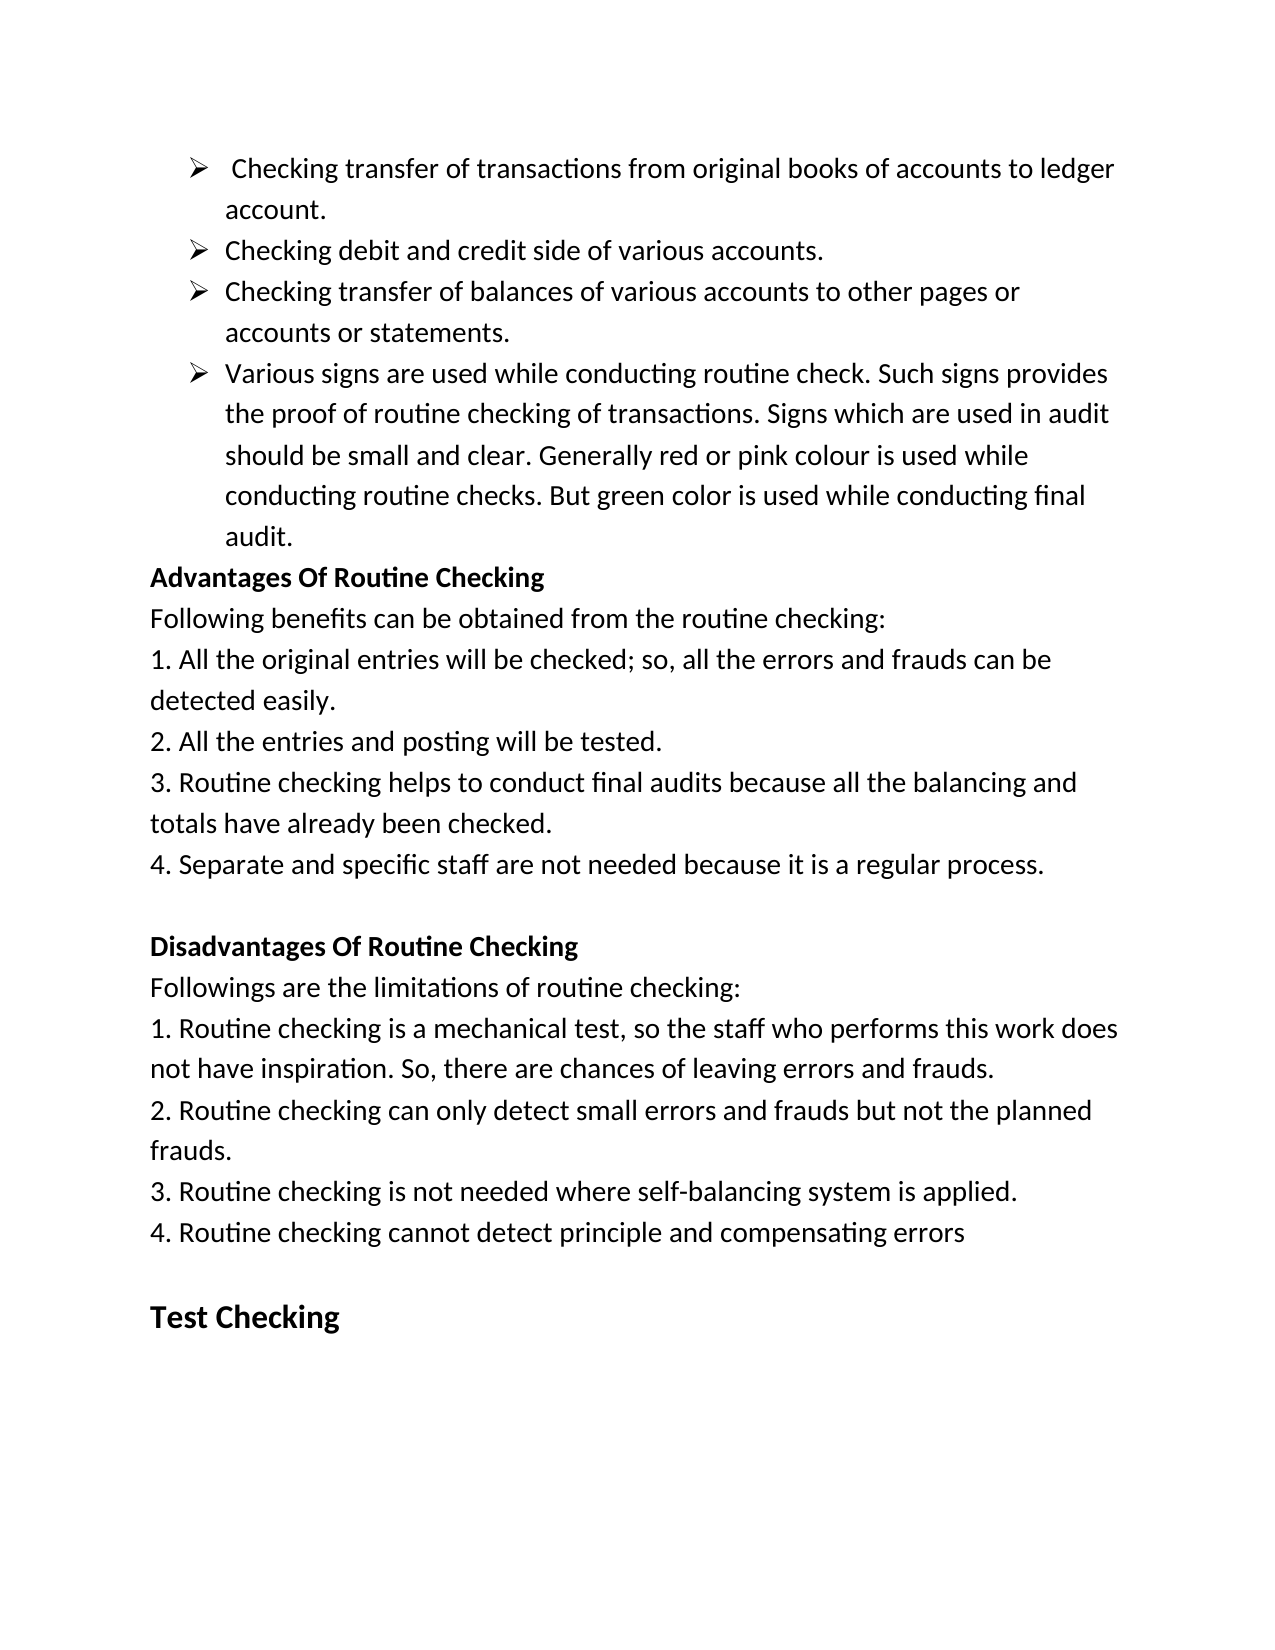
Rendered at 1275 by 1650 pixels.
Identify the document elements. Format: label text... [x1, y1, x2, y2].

list Checking transfer of transactions from original books of accounts to ledger account. [187, 150, 1125, 227]
text 4. Separate and specific staff are not needed because it is a regular process. [150, 846, 1125, 882]
text 1. All the original entries will be checked; so, all the errors and frauds can be detected easily. [150, 641, 1125, 718]
text 4. Routine checking cannot detect principle and compensating errors [150, 1214, 1125, 1250]
text Followings are the limitations of routine checking: [150, 969, 1125, 1004]
text 3. Routine checking is not needed where self-balancing system is applied. [150, 1173, 1125, 1209]
list Checking debit and credit side of various accounts. [187, 232, 1125, 267]
text Advantages Of Routine Checking [150, 559, 1125, 595]
text Test Checking [150, 1296, 1125, 1337]
text 1. Routine checking is a mechanical test, so the staff who performs this work does not have inspiration. So, there are chances of leaving errors and frauds. [150, 1010, 1125, 1086]
text Disadvantages Of Routine Checking [150, 928, 1125, 963]
text 2. All the entries and posting will be tested. [150, 723, 1125, 759]
text 2. Routine checking can only detect small errors and frauds but not the planned frauds. [150, 1092, 1125, 1168]
list Various signs are used while conducting routine check. Such signs provides the proof of routine checking of transactions. Signs which are used in audit should be small and clear. Generally red or pink colour is used while conducting routine checks. But green color is used while conducting final audit. [187, 355, 1125, 554]
text Following benefits can be obtained from the routine checking: [150, 600, 1125, 636]
text 3. Routine checking helps to conduct final audits because all the balancing and totals have already been checked. [150, 764, 1125, 841]
list Checking transfer of balances of various accounts to other pages or accounts or statements. [187, 273, 1125, 349]
